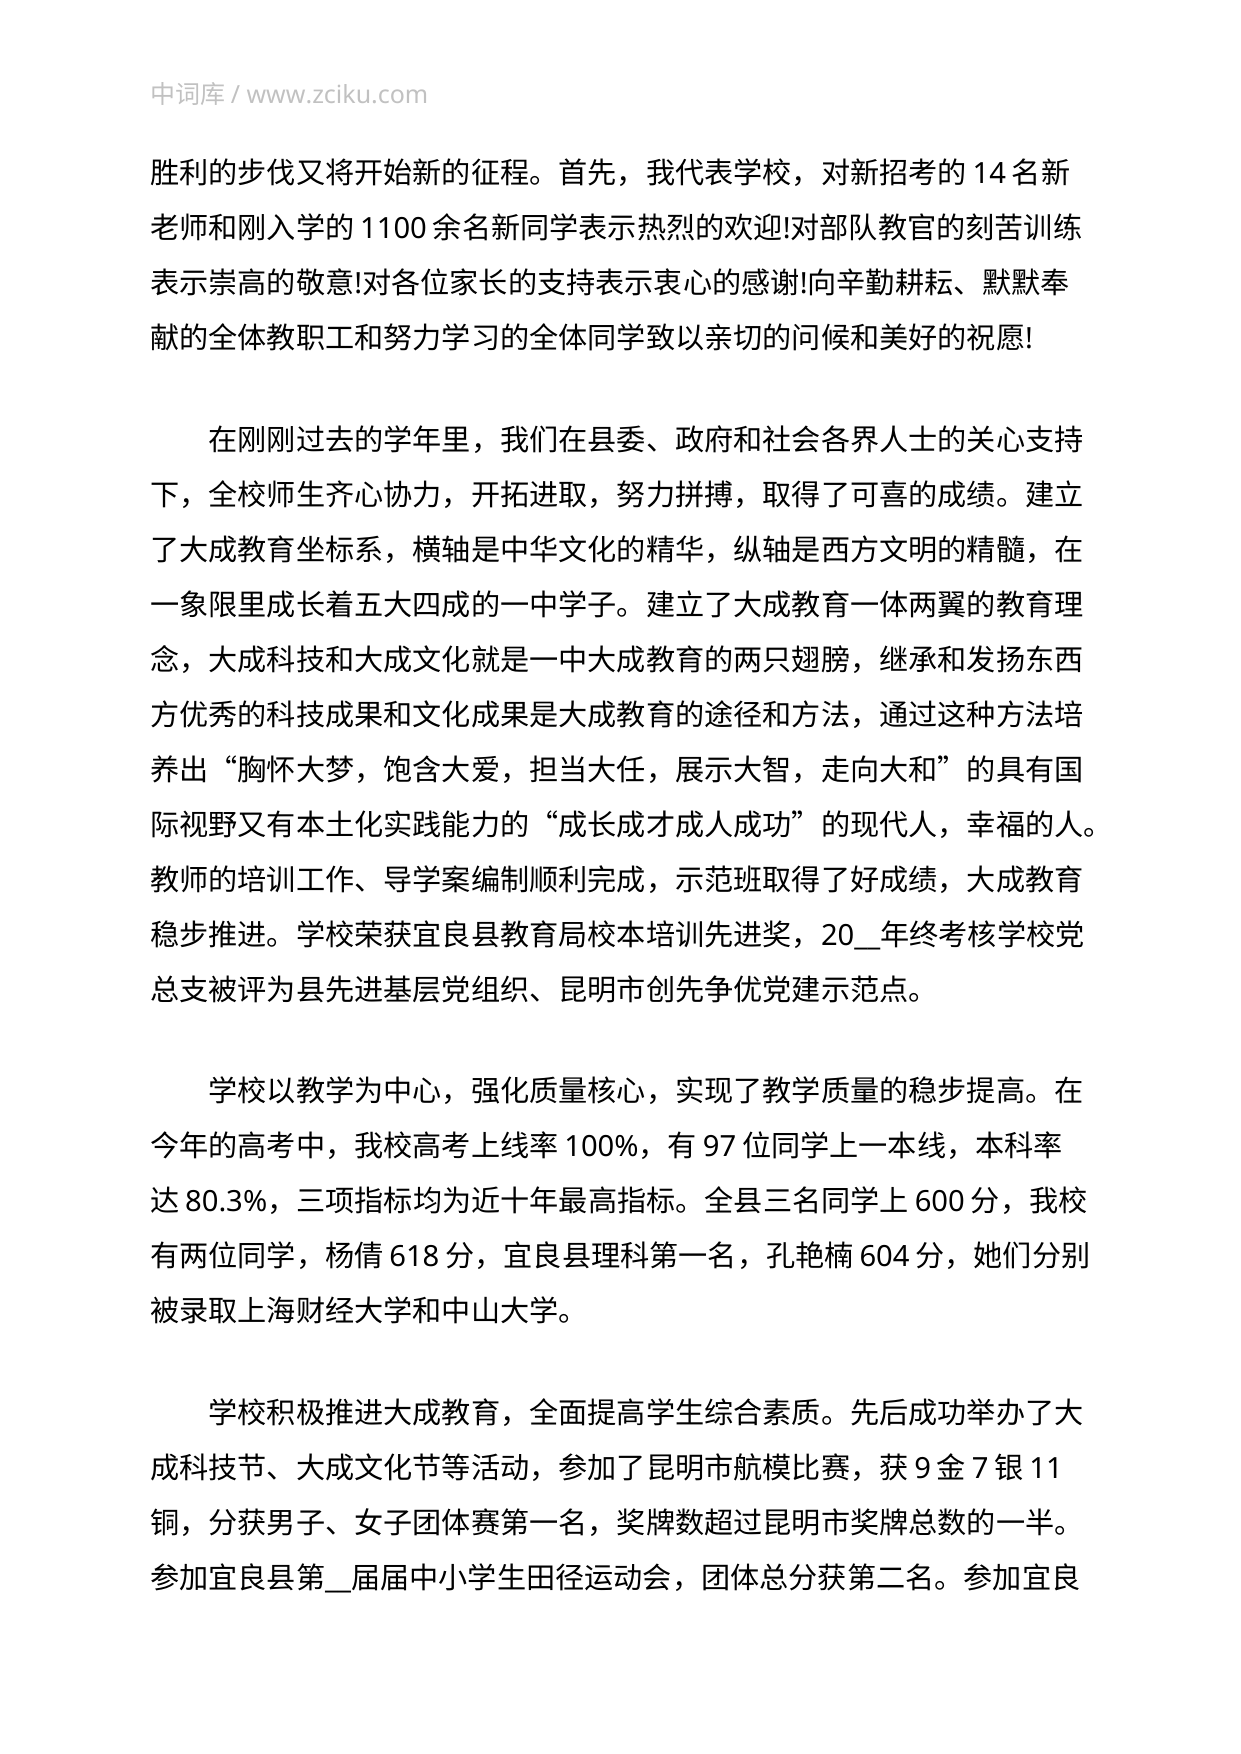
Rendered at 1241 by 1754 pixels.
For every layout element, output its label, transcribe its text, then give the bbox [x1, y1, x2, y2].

text 在刚刚过去的学年里，我们在县委、政府和社会各界人士的关心支持下，全校师生齐心协力，开拓进取，努力拼搏，取得了可喜的成绩。建立了大成教育坐标系，横轴是中华文化的精华，纵轴是西方文明的精髓，在一象限里成长着五大四成的一中学子。建立了大成教育一体两翼的教育理念，大成科技和大成文化就是一中大成教育的两只翅膀，继承和发扬东西方优秀的科技成果和文化成果是大成教育的途径和方法，通过这种方法培养出“胸怀大梦，饱含大爱，担当大任，展示大智，走向大和”的具有国际视野又有本土化实践能力的“成长成才成人成功”的现代人，幸福的人。教师的培训工作、导学案编制顺利完成，示范班取得了好成绩，大成教育稳步推进。学校荣获宜良县教育局校本培训先进奖，20__年终考核学校党总支被评为县先进基层党组织、昆明市创先争优党建示范点。 [150, 417, 1090, 1008]
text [150, 150, 1090, 357]
text 学校以教学为中心，强化质量核心，实现了教学质量的稳步提高。在今年的高考中，我校高考上线率100%，有97位同学上一本线，本科率达80.3%，三项指标均为近十年最高指标。全县三名同学上600分，我校有两位同学，杨倩618分，宜良县理科第一名，孔艳楠604分，她们分别被录取上海财经大学和中山大学。 [150, 1068, 1090, 1330]
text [150, 1389, 1090, 1597]
